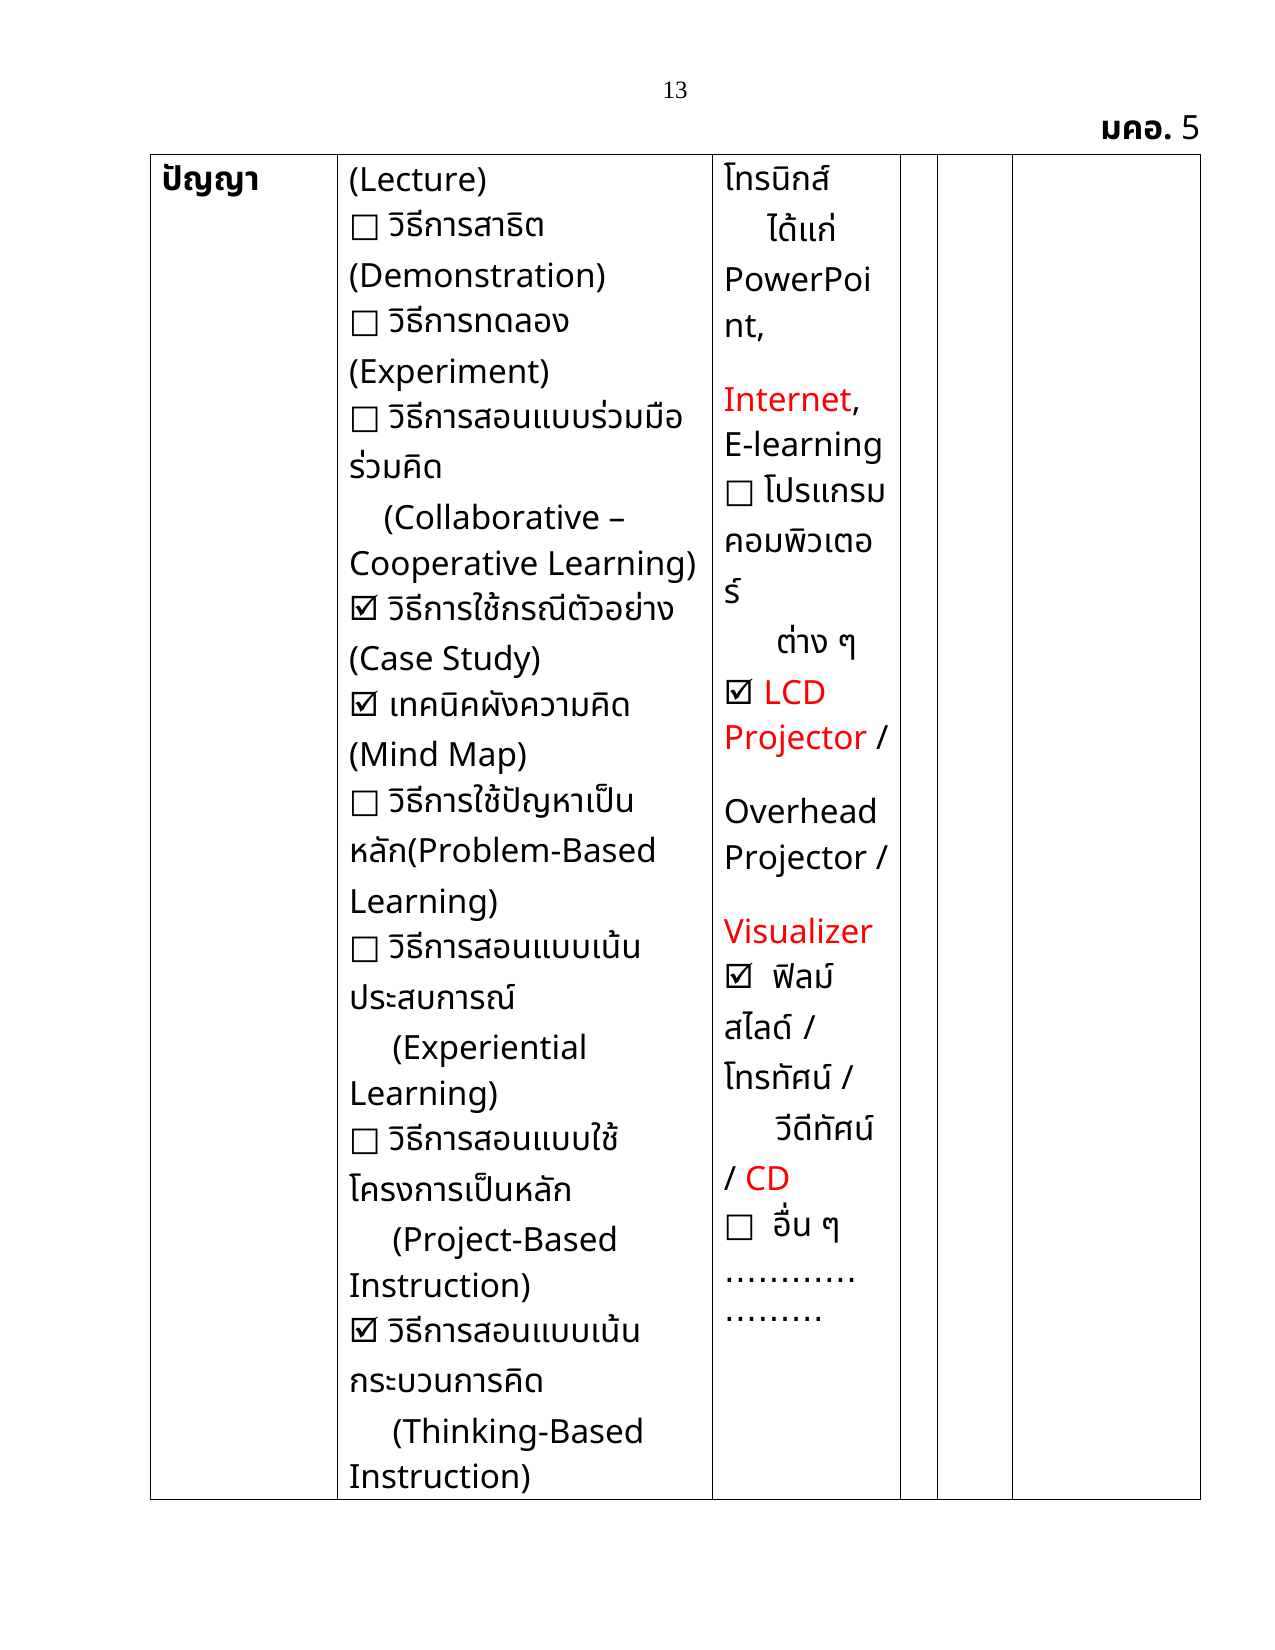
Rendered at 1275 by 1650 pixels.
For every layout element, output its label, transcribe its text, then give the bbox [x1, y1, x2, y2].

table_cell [338, 155, 712, 1498]
table_cell ทักษะทางปัญญา [151, 155, 337, 1498]
table_cell [1013, 155, 1200, 1498]
table_cell [938, 155, 1012, 1498]
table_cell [713, 155, 900, 1498]
table_cell [901, 155, 937, 1498]
